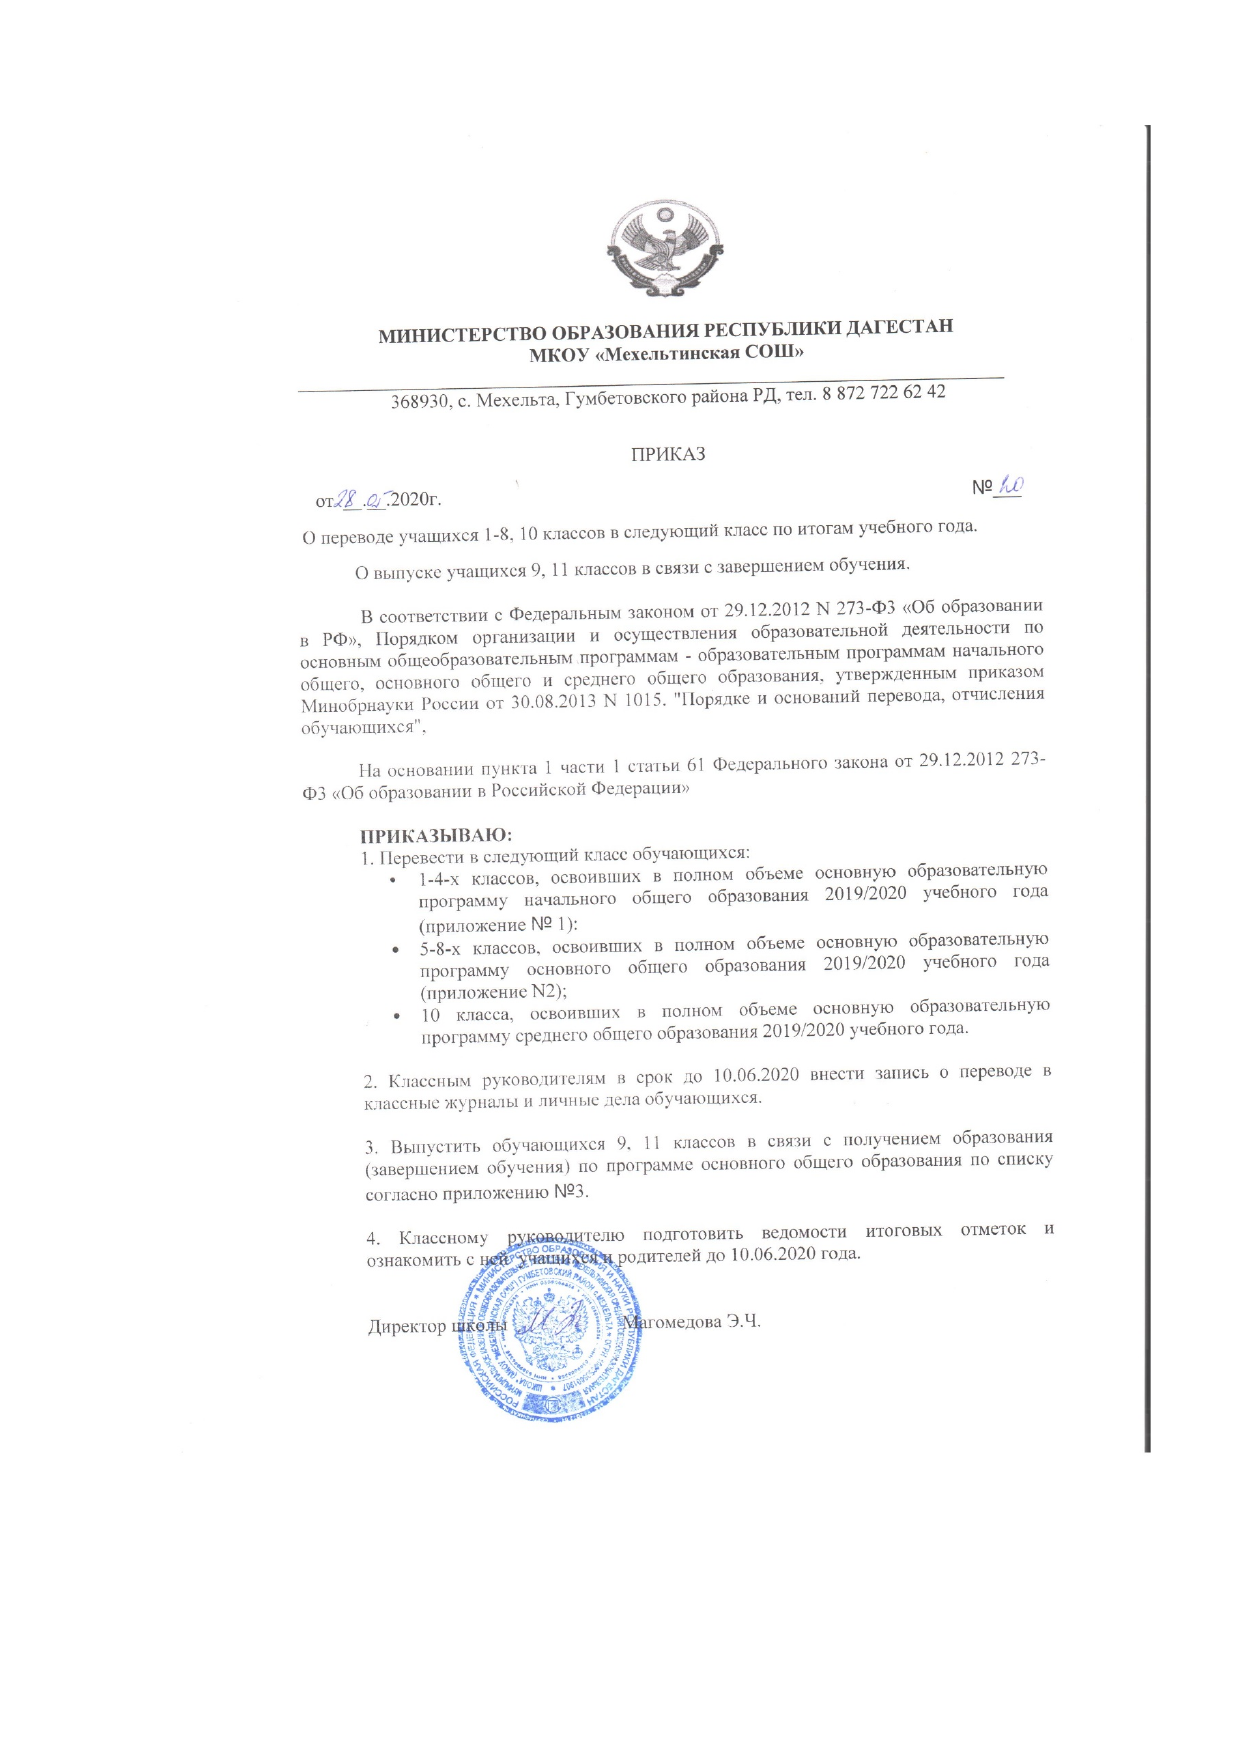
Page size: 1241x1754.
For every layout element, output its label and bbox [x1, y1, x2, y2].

picture [177, 118, 1151, 1459]
